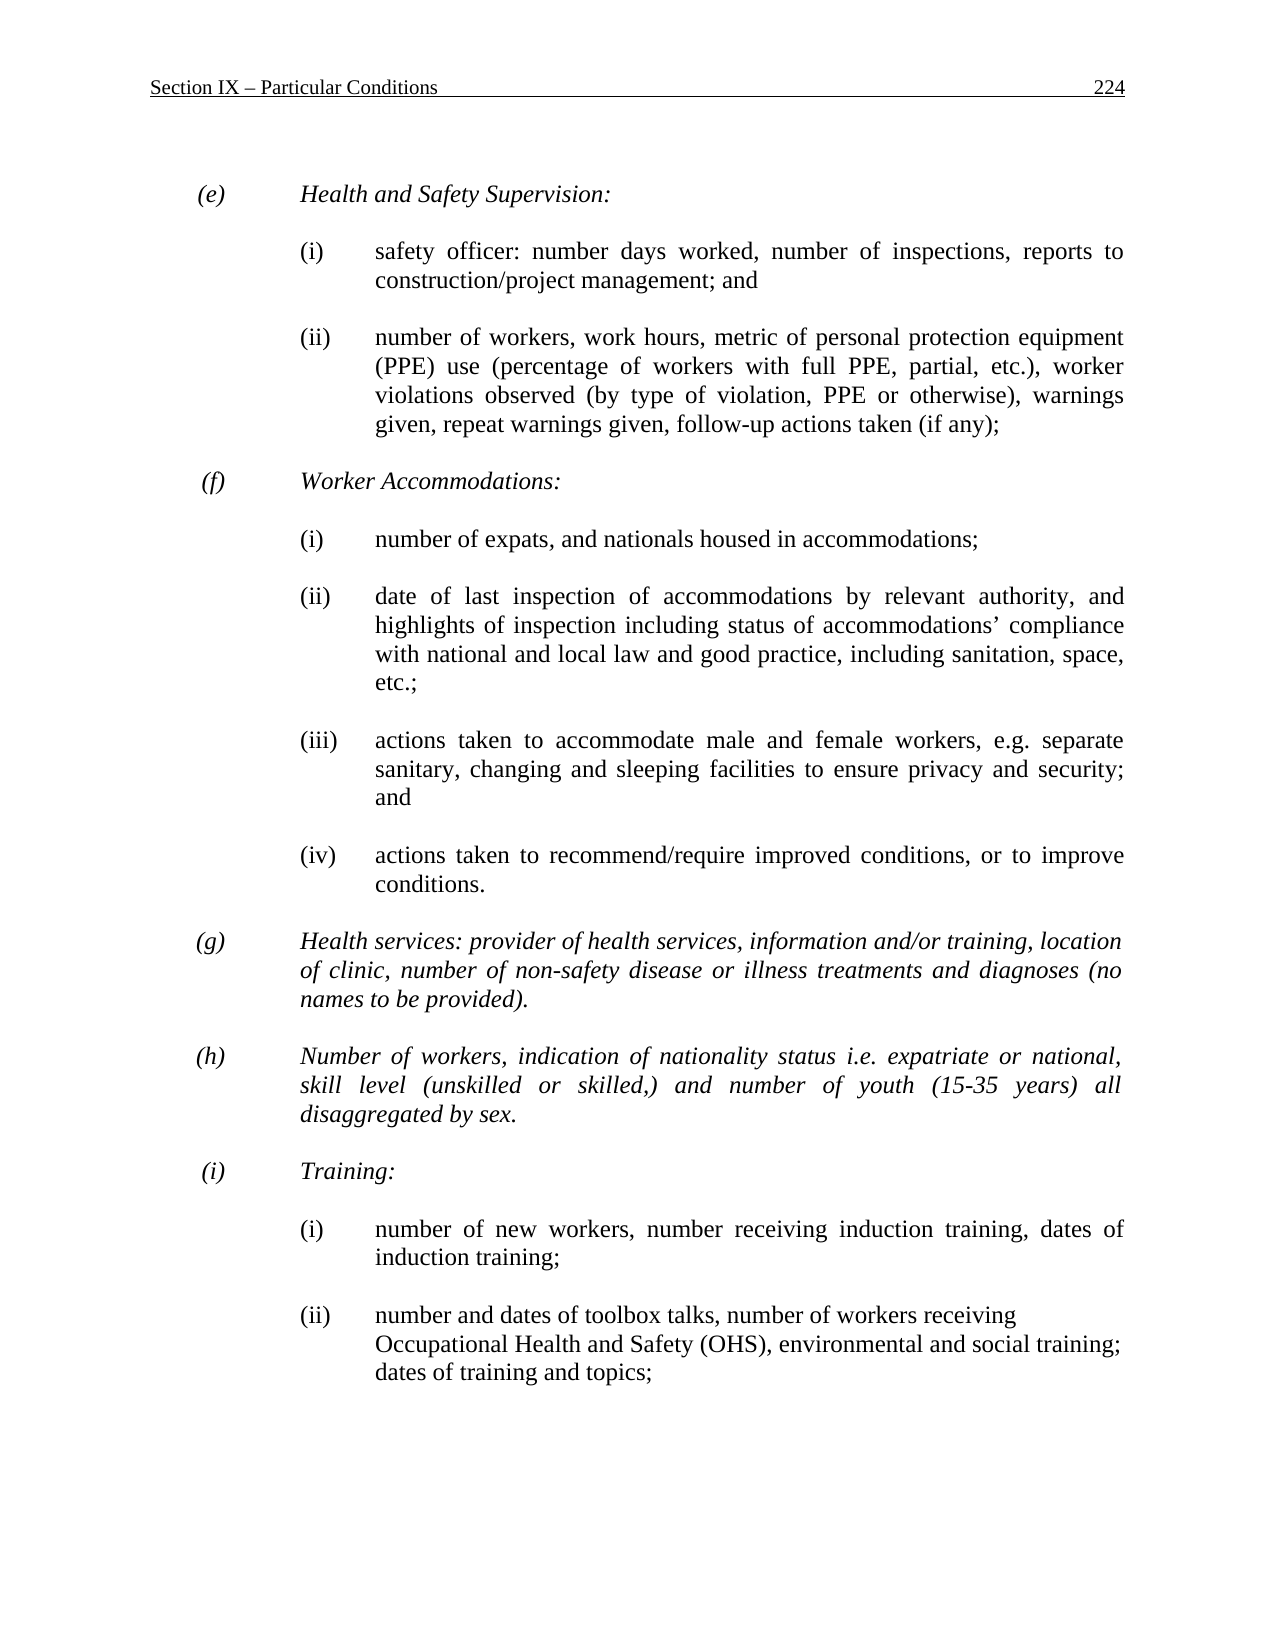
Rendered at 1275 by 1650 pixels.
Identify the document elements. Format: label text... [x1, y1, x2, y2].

list number of workers, work hours, metric of personal protection equipment (PPE) use (percentage of workers with full PPE, partial, etc.), worker violations observed (by type of violation, PPE or otherwise), warnings given, repeat warnings given, follow-up actions taken (if any); [300, 322, 1125, 437]
list number of expats, and nationals housed in accommodations; [300, 524, 1125, 552]
list actions taken to accommodate male and female workers, e.g. separate sanitary, changing and sleeping facilities to ensure privacy and security; and [300, 725, 1125, 811]
list safety officer: number days worked, number of inspections, reports to construction/project management; and [300, 236, 1125, 294]
list Health services: provider of health services, information and/or training, location of clinic, number of non-safety disease or illness treatments and diagnoses (no names to be provided). [225, 926, 1125, 1012]
list Training: [225, 1156, 1125, 1185]
list Number of workers, indication of nationality status i.e. expatriate or national, skill level (unskilled or skilled,) and number of youth (15-35 years) all disaggregated by sex. [225, 1041, 1125, 1127]
list number and dates of toolbox talks, number of workers receiving Occupational Health and Safety (OHS), environmental and social training; dates of training and topics; [300, 1300, 1125, 1386]
list Health and Safety Supervision: [225, 179, 1125, 207]
list date of last inspection of accommodations by relevant authority, and highlights of inspection including status of accommodations’ compliance with national and local law and good practice, including sanitation, space, etc.; [300, 581, 1125, 696]
list actions taken to recommend/require improved conditions, or to improve conditions. [300, 840, 1125, 897]
list number of new workers, number receiving induction training, dates of induction training; [300, 1214, 1125, 1271]
list Worker Accommodations: [225, 466, 1125, 495]
